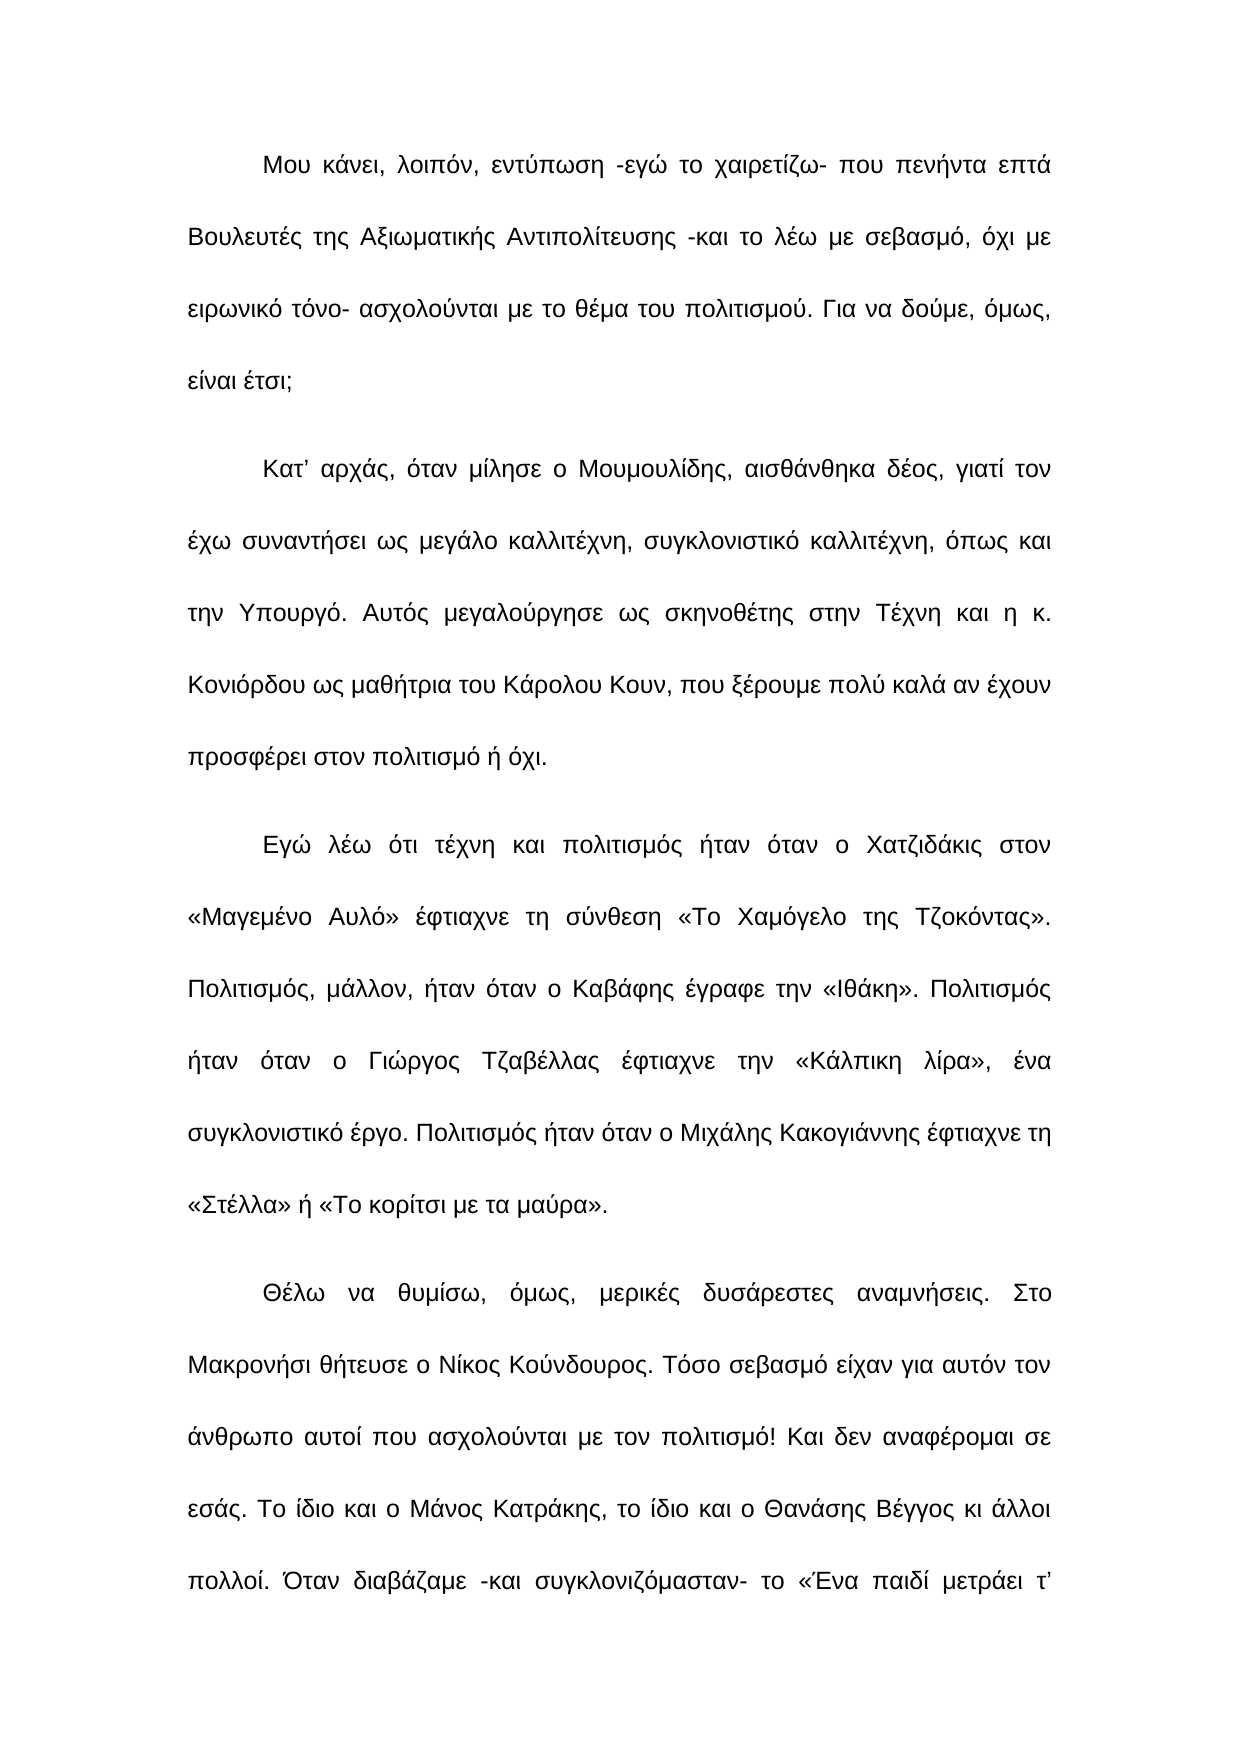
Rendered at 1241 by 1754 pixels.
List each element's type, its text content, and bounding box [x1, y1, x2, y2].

text Κατ’ αρχάς, όταν μίλησε ο Μουμουλίδης, αισθάνθηκα δέος, γιατί τον έχω συναντήσει ως μεγάλο καλλιτέχνη, συγκλονιστικό καλλιτέχνη, όπως και την Υπουργό. Αυτός μεγαλούργησε ως σκηνοθέτης στην Τέχνη και η κ. Κονιόρδου ως μαθήτρια του Κάρολου Κουν, που ξέρουμε πολύ καλά αν έχουν προσφέρει στον πολιτισμό ή όχι. [187, 454, 1053, 770]
text Εγώ λέω ότι τέχνη και πολιτισμός ήταν όταν ο Χατζιδάκις στον «Μαγεμένο Αυλό» έφτιαχνε τη σύνθεση «Το Χαμόγελο της Τζοκόντας». Πολιτισμός, μάλλον, ήταν όταν ο Καβάφης έγραφε την «Ιθάκη». Πολιτισμός ήταν όταν ο Γιώργος Τζαβέλλας έφτιαχνε την «Κάλπικη λίρα», ένα συγκλονιστικό έργο. Πολιτισμός ήταν όταν ο Μιχάλης Κακογιάννης έφτιαχνε τη «Στέλλα» ή «Το κορίτσι με τα μαύρα». [187, 830, 1053, 1218]
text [187, 1278, 1053, 1594]
text Μου κάνει, λοιπόν, εντύπωση -εγώ το χαιρετίζω- που πενήντα επτά Βουλευτές της Αξιωματικής Αντιπολίτευσης -και το λέω με σεβασμό, όχι με ειρωνικό τόνο- ασχολούνται με το θέμα του πολιτισμού. Για να δούμε, όμως, είναι έτσι; [187, 150, 1053, 394]
